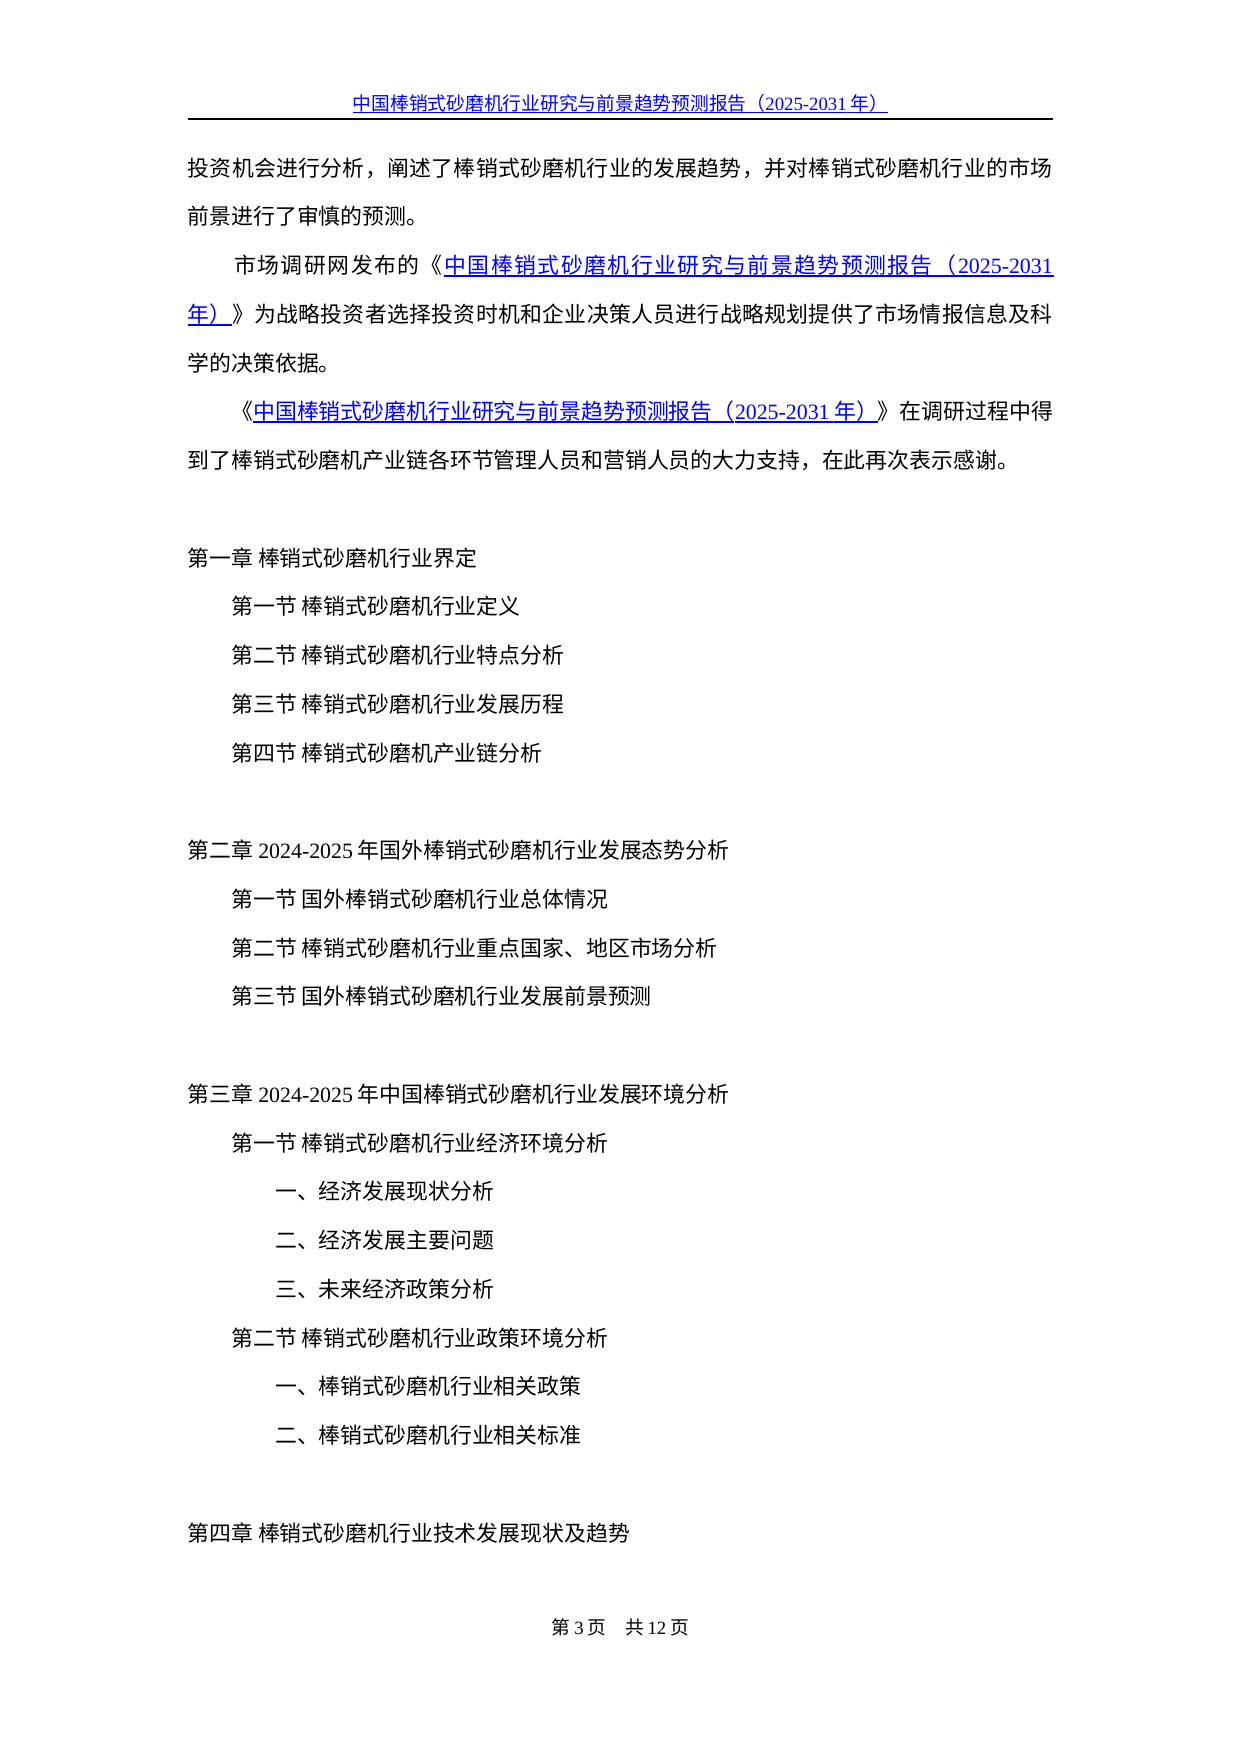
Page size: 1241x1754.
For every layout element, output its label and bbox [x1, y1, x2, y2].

text [187, 150, 1053, 1548]
